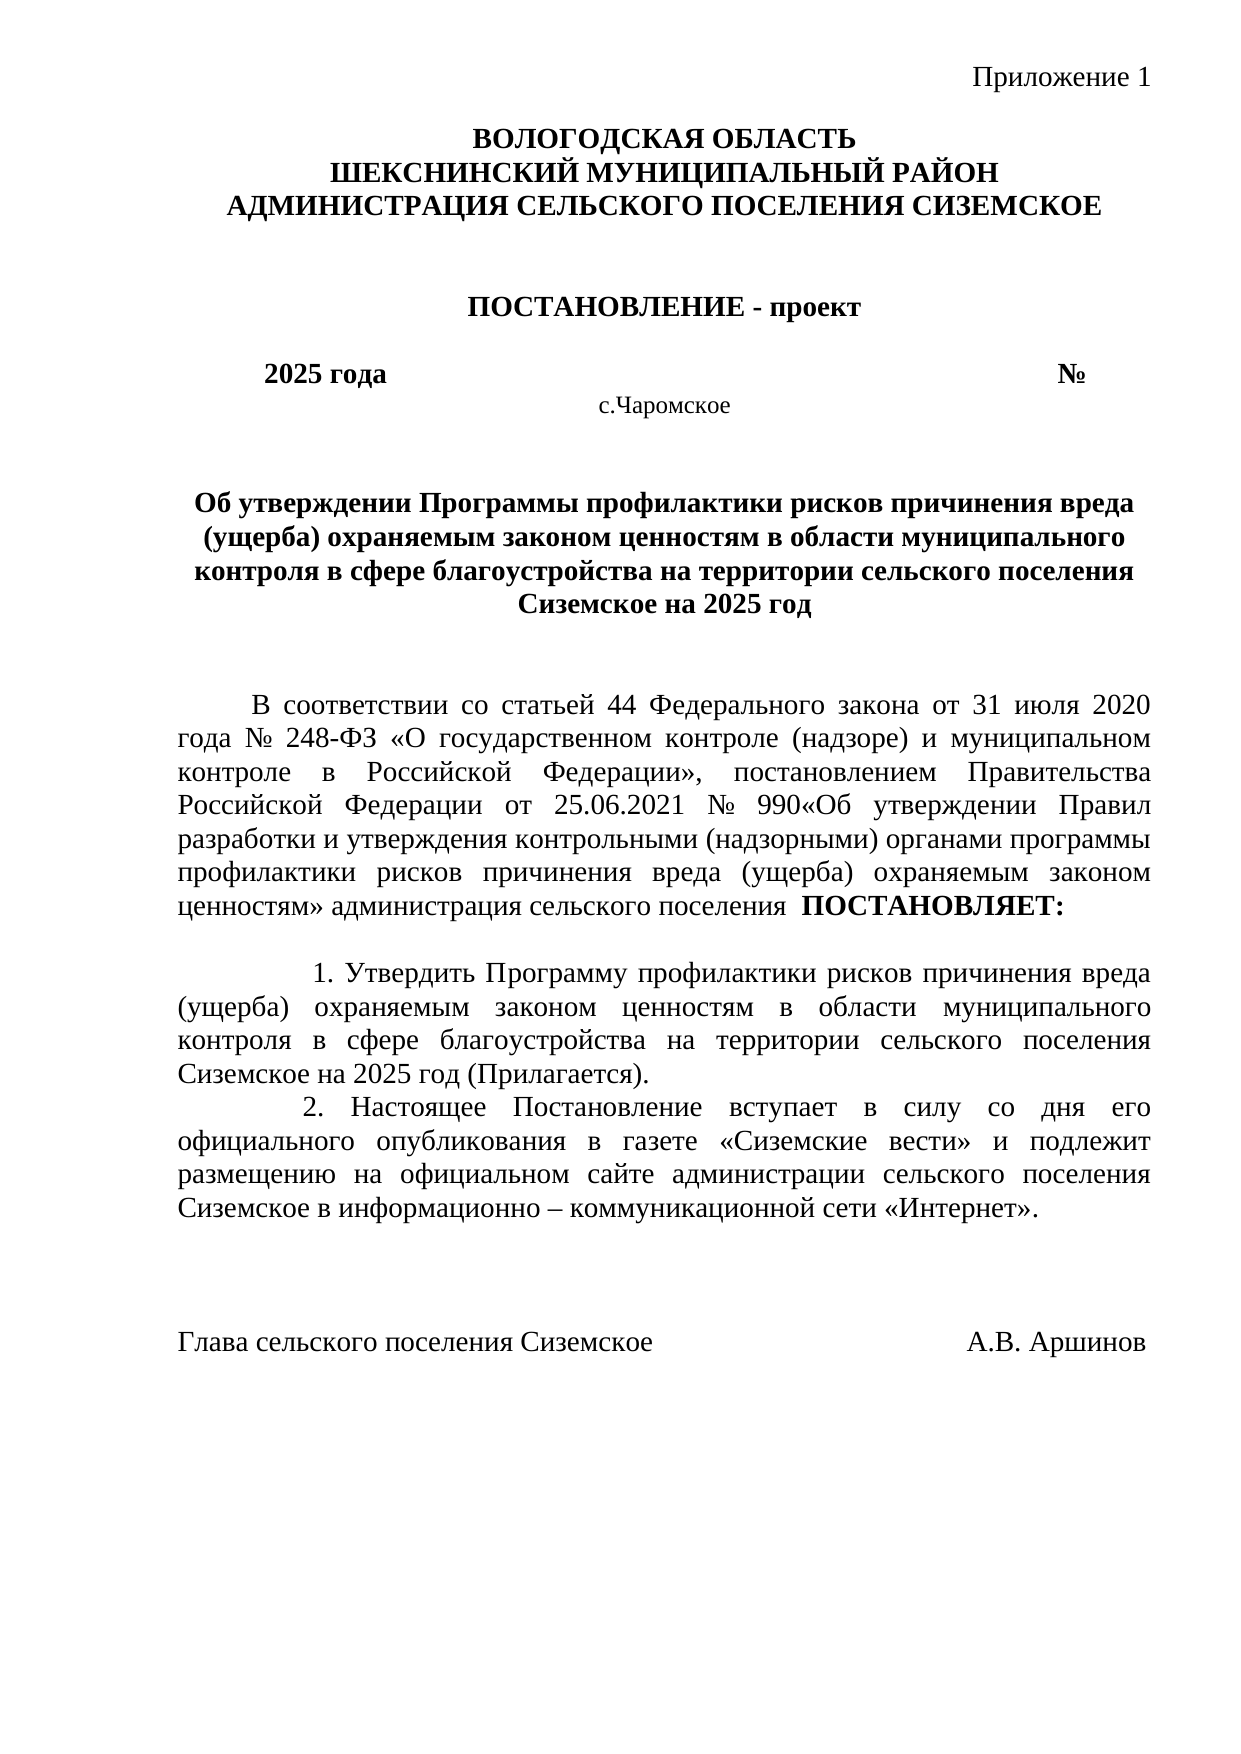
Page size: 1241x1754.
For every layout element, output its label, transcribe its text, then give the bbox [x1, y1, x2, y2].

text В соответствии со статьей 44 Федерального закона от 31 июля 2020 года № 248-ФЗ «О государственном контроле (надзоре) и муниципальном контроле в Российской Федерации», постановлением Правительства Российской Федерации от 25.06.2021 № 990«Об утверждении Правил разработки и утверждения контрольными (надзорными) органами программы профилактики рисков причинения вреда (ущерба) охраняемым законом ценностям» администрация сельского поселения ПОСТАНОВЛЯЕТ: [331, 888, 1152, 922]
text 1. Утвердить Программу профилактики рисков причинения вреда (ущерба) охраняемым законом ценностям в области муниципального контроля в сфере благоустройства на территории сельского поселения Сиземское на 2025 год (Прилагается). [177, 989, 1152, 1089]
text с.Чаромское [177, 390, 1152, 418]
text Об утверждении Программы профилактики рисков причинения вреда (ущерба) охраняемым законом ценностям в области муниципального контроля в сфере благоустройства на территории сельского поселения Сиземское на 2025 год [177, 486, 1152, 620]
text АДМИНИСТРАЦИЯ СЕЛЬСКОГО ПОСЕЛЕНИЯ СИЗЕМСКОЕ [177, 188, 1152, 222]
text 2. Настоящее Постановление вступает в силу со дня его официального опубликования в газете «Сиземские вести» и подлежит размещению на официальном сайте администрации сельского поселения Сиземское в информационно – коммуникационной сети «Интернет». [177, 1089, 1152, 1223]
text Приложение 1 [177, 59, 1152, 93]
text ШЕКСНИНСКИЙ МУНИЦИПАЛЬНЫЙ РАЙОН [177, 155, 1152, 188]
text Глава сельского поселения Сиземское А.В. Аршинов [177, 1324, 1152, 1358]
text 2025 года № [177, 356, 1152, 390]
text В соответствии со статьей 44 Федерального закона от 31 июля 2020 года № 248-ФЗ «О государственном контроле (надзоре) и муниципальном контроле в Российской Федерации», постановлением Правительства Российской Федерации от 25.06.2021 № 990«Об утверждении Правил разработки и утверждения контрольными (надзорными) органами программы профилактики рисков причинения вреда (ущерба) охраняемым законом ценностям» администрация сельского поселения ПОСТАНОВЛЯЕТ: [177, 687, 1152, 788]
text ПОСТАНОВЛЕНИЕ - проект [177, 289, 1152, 323]
text ВОЛОГОДСКАЯ ОБЛАСТЬ [177, 121, 1152, 155]
